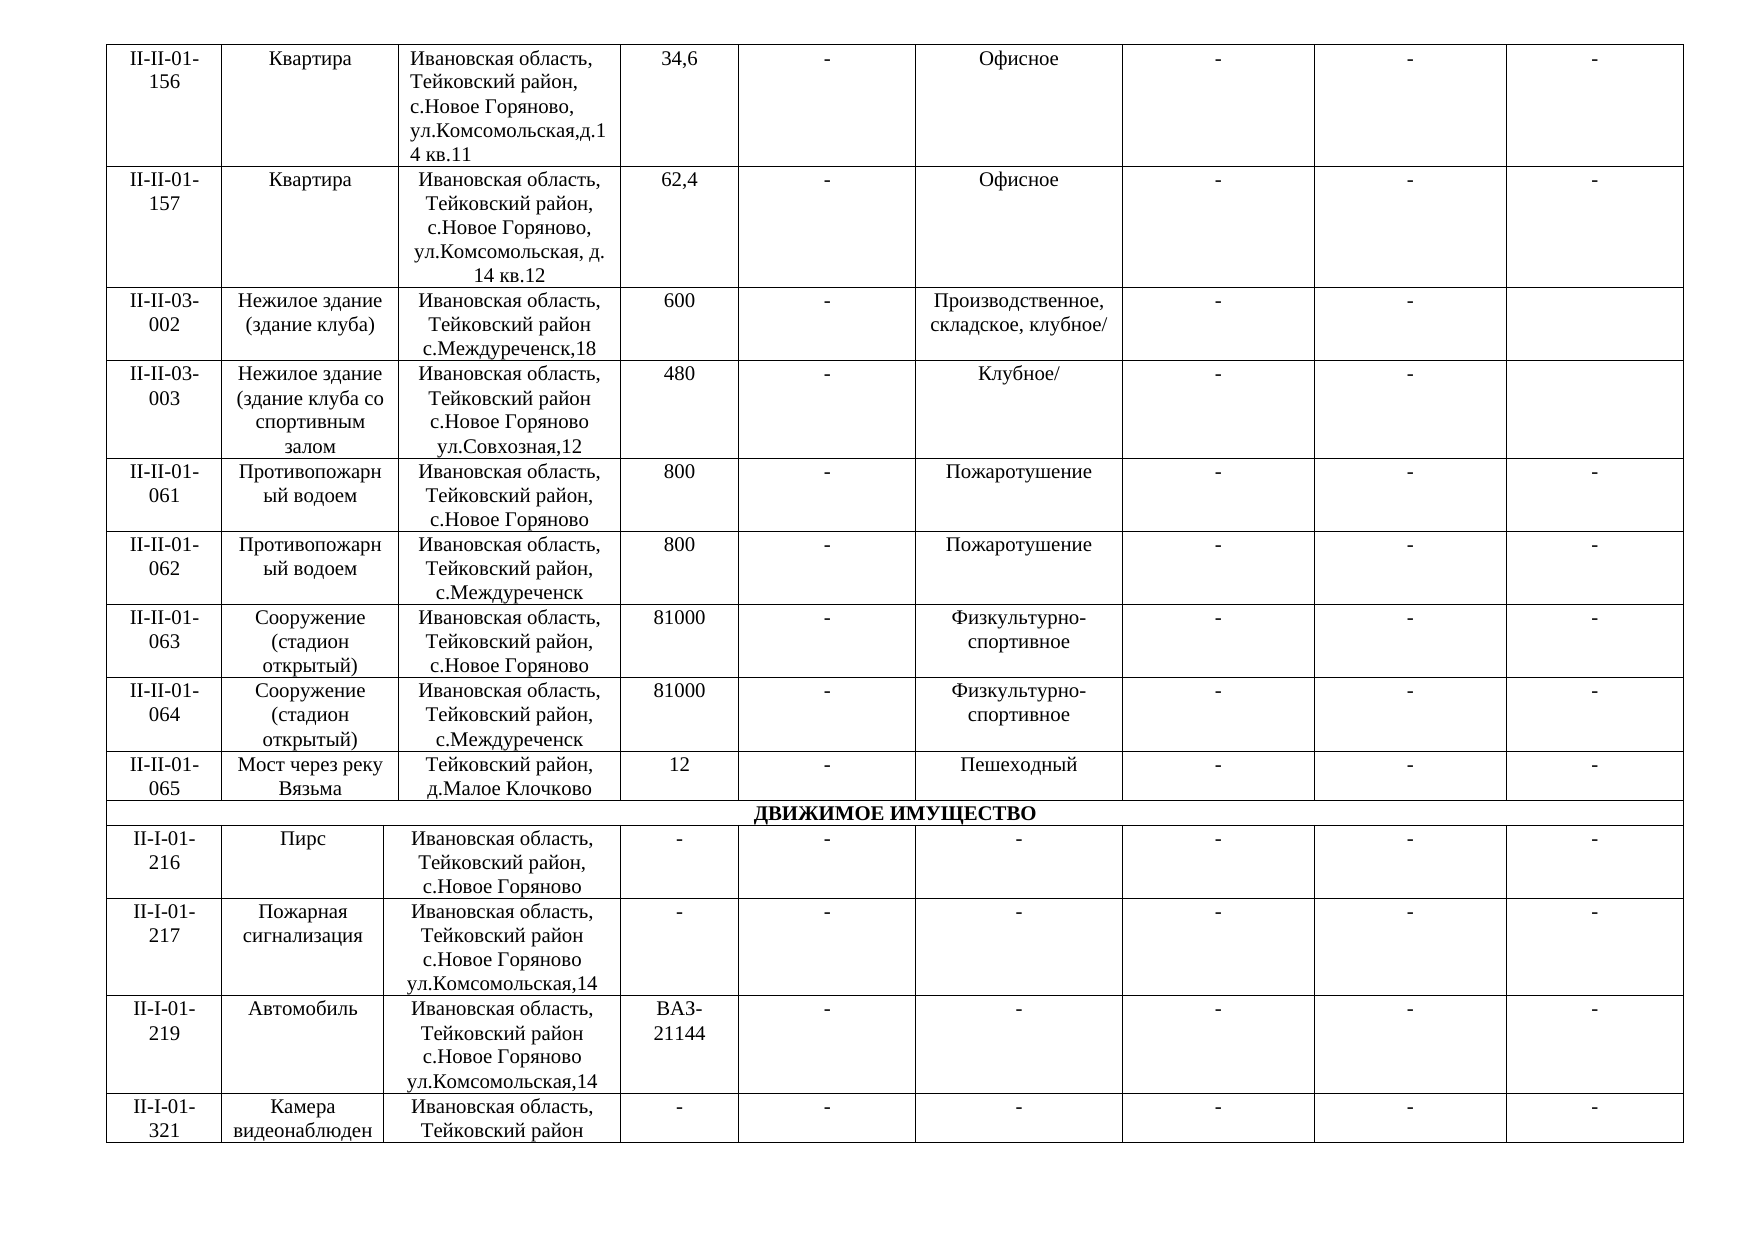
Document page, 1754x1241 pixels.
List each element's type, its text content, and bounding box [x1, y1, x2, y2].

table_cell Клубное/ [916, 361, 1122, 458]
table_cell Пирс [222, 826, 383, 898]
table_cell - [1315, 752, 1506, 800]
table_cell Физкультурно-спортивное [916, 678, 1122, 751]
table_cell ВАЗ-21144 [621, 996, 738, 1093]
table_cell - [1315, 532, 1506, 604]
table_cell 480 [621, 361, 738, 458]
table_cell - [739, 288, 915, 360]
table_cell II-I-01-217 [107, 899, 221, 995]
table_cell - [1507, 459, 1683, 531]
table_cell Ивановская область, Тейковский район с.Новое Горяново ул.Комсомольская,14 [384, 899, 620, 995]
table_cell - [739, 361, 915, 458]
table_cell - [739, 678, 915, 751]
table_cell - [739, 996, 915, 1093]
table_cell 800 [621, 532, 738, 604]
table_cell Ивановская область, Тейковский район, с.Новое Горяново, ул.Комсомольская, д. 14 кв.12 [399, 167, 620, 287]
table_cell Противопожарный водоем [222, 459, 398, 531]
table_cell - [1315, 605, 1506, 677]
table_cell - [1507, 826, 1683, 898]
table_cell Пожаротушение [916, 459, 1122, 531]
table_cell - [739, 532, 915, 604]
table_cell - [1507, 678, 1683, 751]
table_cell - [1507, 996, 1683, 1093]
table_cell Тейковский район, д.Малое Клочково [399, 752, 620, 800]
table_cell - [916, 826, 1122, 898]
table_cell II-II-01-061 [107, 459, 221, 531]
table_cell II-II-01-157 [107, 167, 221, 287]
table_cell - [739, 605, 915, 677]
table_cell Квартира [222, 45, 398, 166]
table_cell Ивановская область, Тейковский район, с.Междуреченск [399, 532, 620, 604]
table_cell - [1507, 532, 1683, 604]
table_cell - [1123, 532, 1314, 604]
table_cell - [1123, 752, 1314, 800]
table_cell Сооружение (стадион открытый) [222, 605, 398, 677]
table_cell - [1315, 288, 1506, 360]
table_cell Ивановская область, Тейковский район, с.Междуреченск [399, 678, 620, 751]
table_cell Пожарная сигнализация [222, 899, 383, 995]
table_cell - [739, 1094, 915, 1142]
table_cell - [1507, 167, 1683, 287]
table_cell Пожаротушение [916, 532, 1122, 604]
table_cell II-II-03-003 [107, 361, 221, 458]
table_cell - [1315, 826, 1506, 898]
table_cell - [1123, 826, 1314, 898]
table_cell - [739, 167, 915, 287]
table_cell - [1315, 678, 1506, 751]
table_cell 62,4 [621, 167, 738, 287]
table_cell - [739, 826, 915, 898]
table_cell Ивановская область, Тейковский район с.Новое Горяново ул.Совхозная,12 [399, 361, 620, 458]
table_cell [1507, 288, 1683, 360]
table_cell 34,6 [621, 45, 738, 166]
table_cell - [1123, 45, 1314, 166]
table_cell II-I-01-219 [107, 996, 221, 1093]
table_cell Ивановская область, Тейковский район с.Междуреченск,18 [399, 288, 620, 360]
table_cell Офисное [916, 45, 1122, 166]
table_cell Квартира [222, 167, 398, 287]
table_cell - [1315, 1094, 1506, 1142]
table_cell - [1507, 752, 1683, 800]
table_cell - [1123, 678, 1314, 751]
table_cell - [1315, 361, 1506, 458]
table_cell Производственное, складское, клубное/ [916, 288, 1122, 360]
table_cell - [739, 899, 915, 995]
table_cell - [739, 752, 915, 800]
table_cell - [1315, 996, 1506, 1093]
table_cell - [1123, 605, 1314, 677]
table_cell Сооружение (стадион открытый) [222, 678, 398, 751]
table_cell - [1123, 899, 1314, 995]
table_cell Автомобиль [222, 996, 383, 1093]
table_cell - [1507, 899, 1683, 995]
table_cell Нежилое здание (здание клуба) [222, 288, 398, 360]
table_cell - [621, 899, 738, 995]
table_cell - [1315, 459, 1506, 531]
table_cell - [1507, 605, 1683, 677]
table_cell Противопожарный водоем [222, 532, 398, 604]
table_cell - [1123, 459, 1314, 531]
table_cell II-II-01-065 [107, 752, 221, 800]
table_cell Ивановская область, Тейковский район, с.Новое Горяново, ул.Комсомольская,д.14 кв.11 [399, 45, 620, 166]
table_cell Мост через реку Вязьма [222, 752, 398, 800]
table_cell - [1315, 899, 1506, 995]
table_cell 81000 [621, 678, 738, 751]
table_cell Ивановская область, Тейковский район, с.Новое Горяново [384, 826, 620, 898]
table_cell II-I-01-216 [107, 826, 221, 898]
table_cell II-I-01-321 [107, 1094, 221, 1142]
table_cell ДВИЖИМОЕ ИМУЩЕСТВО [107, 801, 1683, 825]
table_cell [1507, 361, 1683, 458]
table_cell - [1315, 45, 1506, 166]
table_cell - [739, 45, 915, 166]
table_cell - [1123, 1094, 1314, 1142]
table_cell 81000 [621, 605, 738, 677]
table_cell Нежилое здание (здание клуба со спортивным залом [222, 361, 398, 458]
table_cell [384, 1094, 620, 1142]
table_cell II-II-01-156 [107, 45, 221, 166]
table_cell II-II-01-063 [107, 605, 221, 677]
table_cell II-II-01-064 [107, 678, 221, 751]
table_cell 12 [621, 752, 738, 800]
table_cell - [1123, 167, 1314, 287]
table_cell - [1507, 45, 1683, 166]
table_cell - [621, 1094, 738, 1142]
table_cell - [1123, 996, 1314, 1093]
table_cell - [1507, 1094, 1683, 1142]
table_cell - [1315, 167, 1506, 287]
table_cell - [916, 899, 1122, 995]
table_cell - [916, 996, 1122, 1093]
table_cell - [621, 826, 738, 898]
table_cell - [1123, 288, 1314, 360]
table_cell 600 [621, 288, 738, 360]
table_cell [222, 1094, 383, 1142]
table_cell Пешеходный [916, 752, 1122, 800]
table_cell Ивановская область, Тейковский район, с.Новое Горяново [399, 605, 620, 677]
table_cell Ивановская область, Тейковский район, с.Новое Горяново [399, 459, 620, 531]
table_cell - [739, 459, 915, 531]
table_cell 800 [621, 459, 738, 531]
table_cell Физкультурно-спортивное [916, 605, 1122, 677]
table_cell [384, 996, 620, 1093]
table_cell - [916, 1094, 1122, 1142]
table_cell Офисное [916, 167, 1122, 287]
table_cell - [1123, 361, 1314, 458]
table_cell II-II-01-062 [107, 532, 221, 604]
table_cell II-II-03-002 [107, 288, 221, 360]
